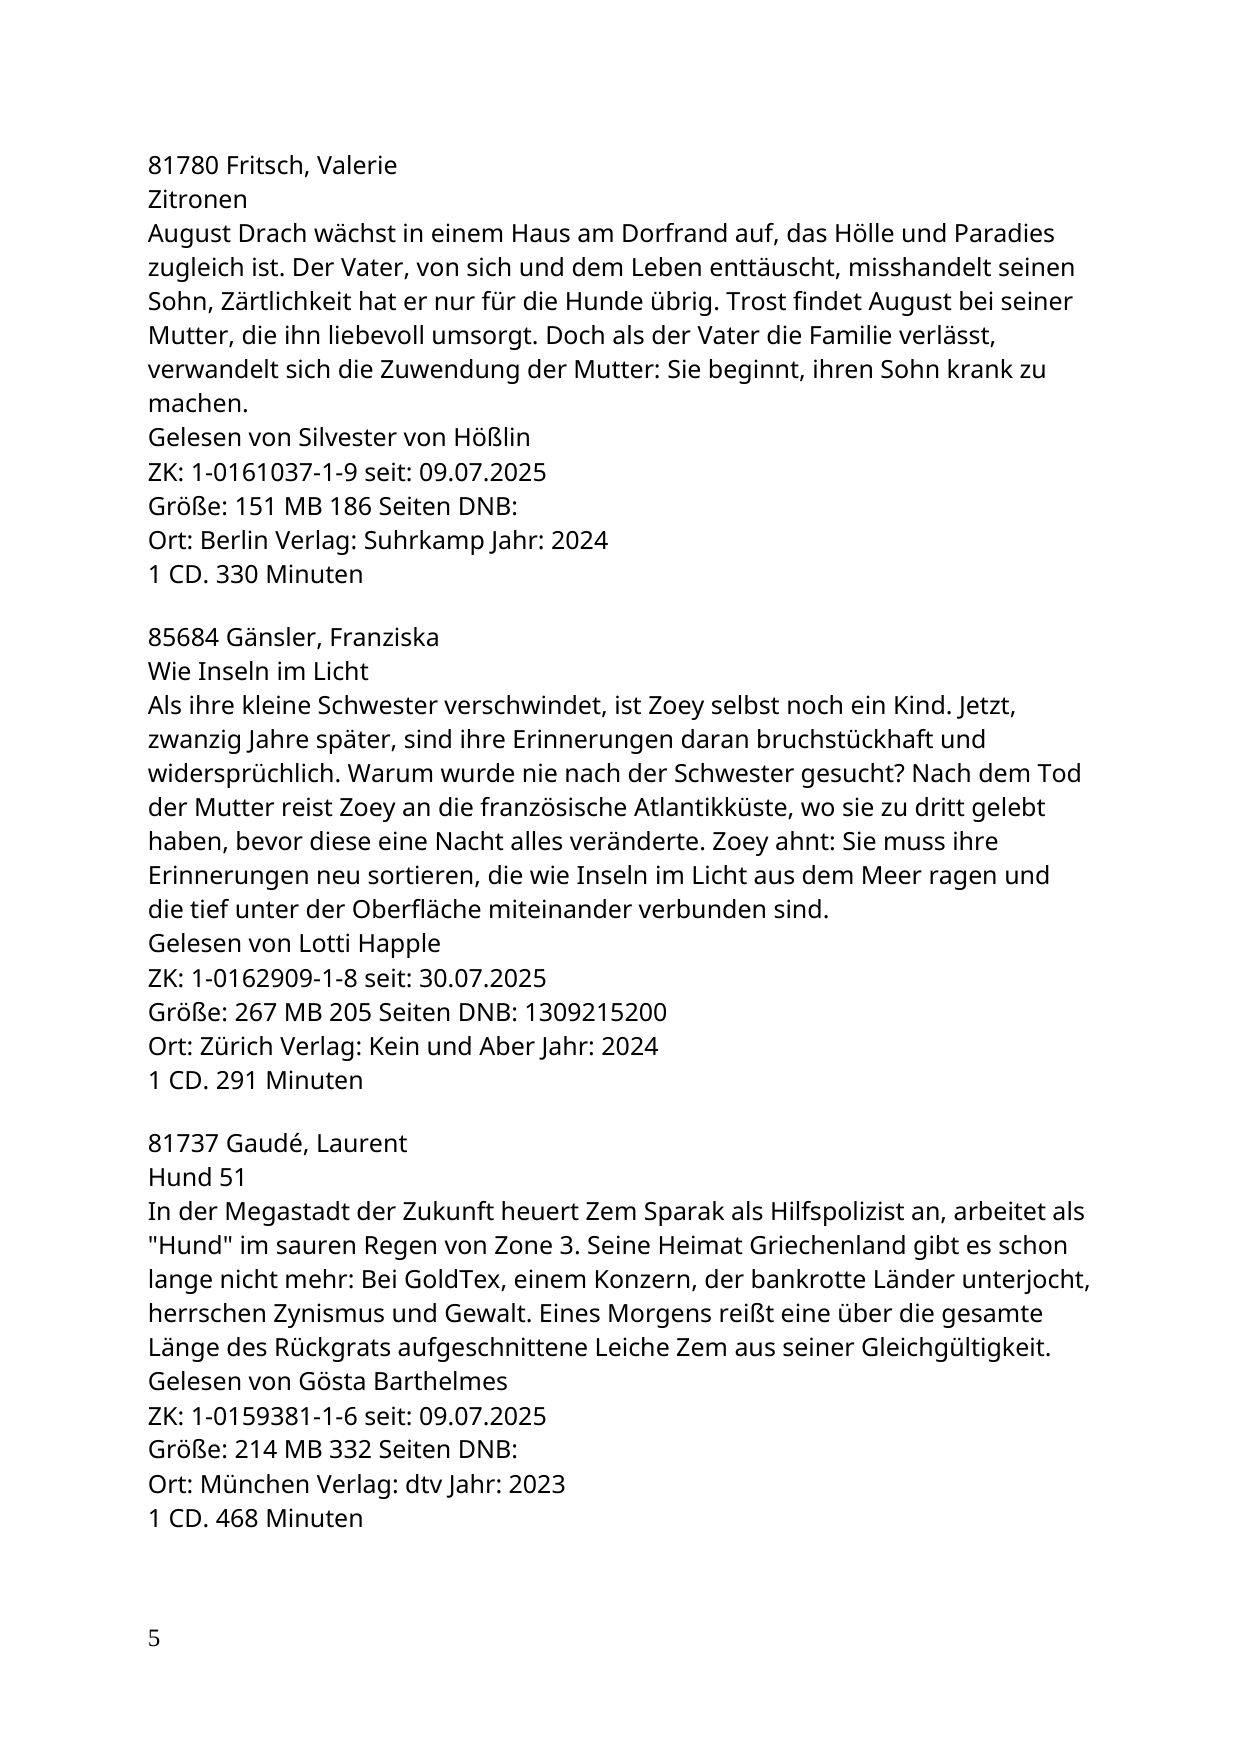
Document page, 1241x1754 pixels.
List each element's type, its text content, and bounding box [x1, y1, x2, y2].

text 81737 Gaudé, Laurent Hund 51 In der Megastadt der Zukunft heuert Zem Sparak als Hilfspolizist an, arbeitet als "Hund" im sauren Regen von Zone 3. Seine Heimat Griechenland gibt es schon lange nicht mehr: Bei GoldTex, einem Konzern, der bankrotte Länder unterjocht, herrschen Zynismus und Gewalt. Eines Morgens reißt eine über die gesamte Länge des Rückgrats aufgeschnittene Leiche Zem aus seiner Gleichgültigkeit. Gelesen von Gösta Barthelmes ZK: 1-0159381-1-6 seit: 09.07.2025 Größe: 214 MB 332 Seiten DNB: Ort: München Verlag: dtv Jahr: 2023 1 CD. 468 Minuten [148, 1126, 1093, 1534]
text 81780 Fritsch, Valerie Zitronen August Drach wächst in einem Haus am Dorfrand auf, das Hölle und Paradies zugleich ist. Der Vater, von sich und dem Leben enttäuscht, misshandelt seinen Sohn, Zärtlichkeit hat er nur für die Hunde übrig. Trost findet August bei seiner Mutter, die ihn liebevoll umsorgt. Doch als der Vater die Familie verlässt, verwandelt sich die Zuwendung der Mutter: Sie beginnt, ihren Sohn krank zu machen. Gelesen von Silvester von Hößlin ZK: 1-0161037-1-9 seit: 09.07.2025 Größe: 151 MB 186 Seiten DNB: Ort: Berlin Verlag: Suhrkamp Jahr: 2024 1 CD. 330 Minuten [148, 148, 1093, 590]
text 85684 Gänsler, Franziska Wie Inseln im Licht Als ihre kleine Schwester verschwindet, ist Zoey selbst noch ein Kind. Jetzt, zwanzig Jahre später, sind ihre Erinnerungen daran bruchstückhaft und widersprüchlich. Warum wurde nie nach der Schwester gesucht? Nach dem Tod der Mutter reist Zoey an die französische Atlantikküste, wo sie zu dritt gelebt haben, bevor diese eine Nacht alles veränderte. Zoey ahnt: Sie muss ihre Erinnerungen neu sortieren, die wie Inseln im Licht aus dem Meer ragen und die tief unter der Oberfläche miteinander verbunden sind. Gelesen von Lotti Happle ZK: 1-0162909-1-8 seit: 30.07.2025 Größe: 267 MB 205 Seiten DNB: 1309215200 Ort: Zürich Verlag: Kein und Aber Jahr: 2024 1 CD. 291 Minuten [148, 619, 1093, 1096]
